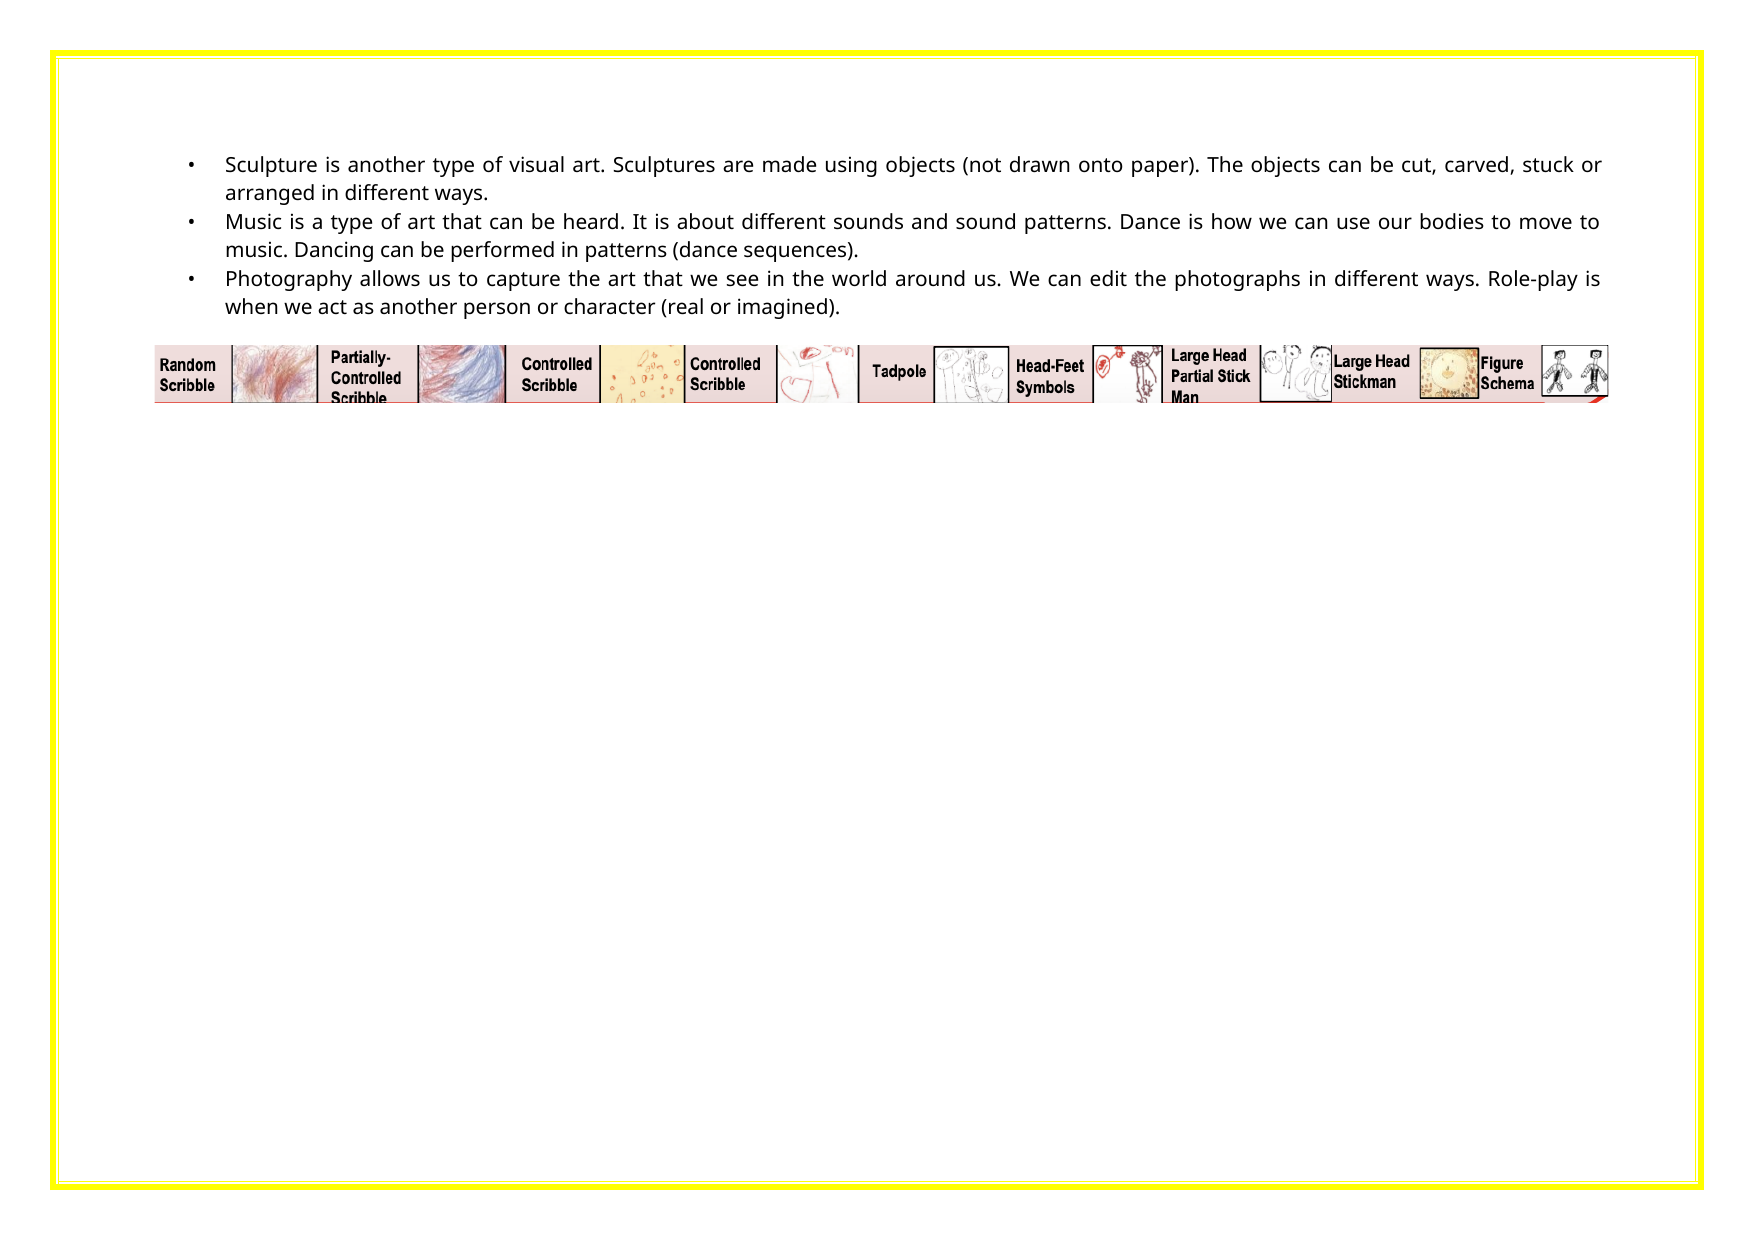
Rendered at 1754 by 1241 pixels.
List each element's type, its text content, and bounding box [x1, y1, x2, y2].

picture [154, 345, 1609, 403]
list Sculpture is another type of visual art. Sculptures are made using objects (not drawn onto paper). The objects can be cut, carved, stuck or arranged in different ways. [187, 150, 1604, 207]
list Photography allows us to capture the art that we see in the world around us. We can edit the photographs in different ways. Role-play is when we act as another person or character (real or imagined). [187, 264, 1604, 321]
list Music is a type of art that can be heard. It is about different sounds and sound patterns. Dance is how we can use our bodies to move to music. Dancing can be performed in patterns (dance sequences). [187, 207, 1604, 264]
